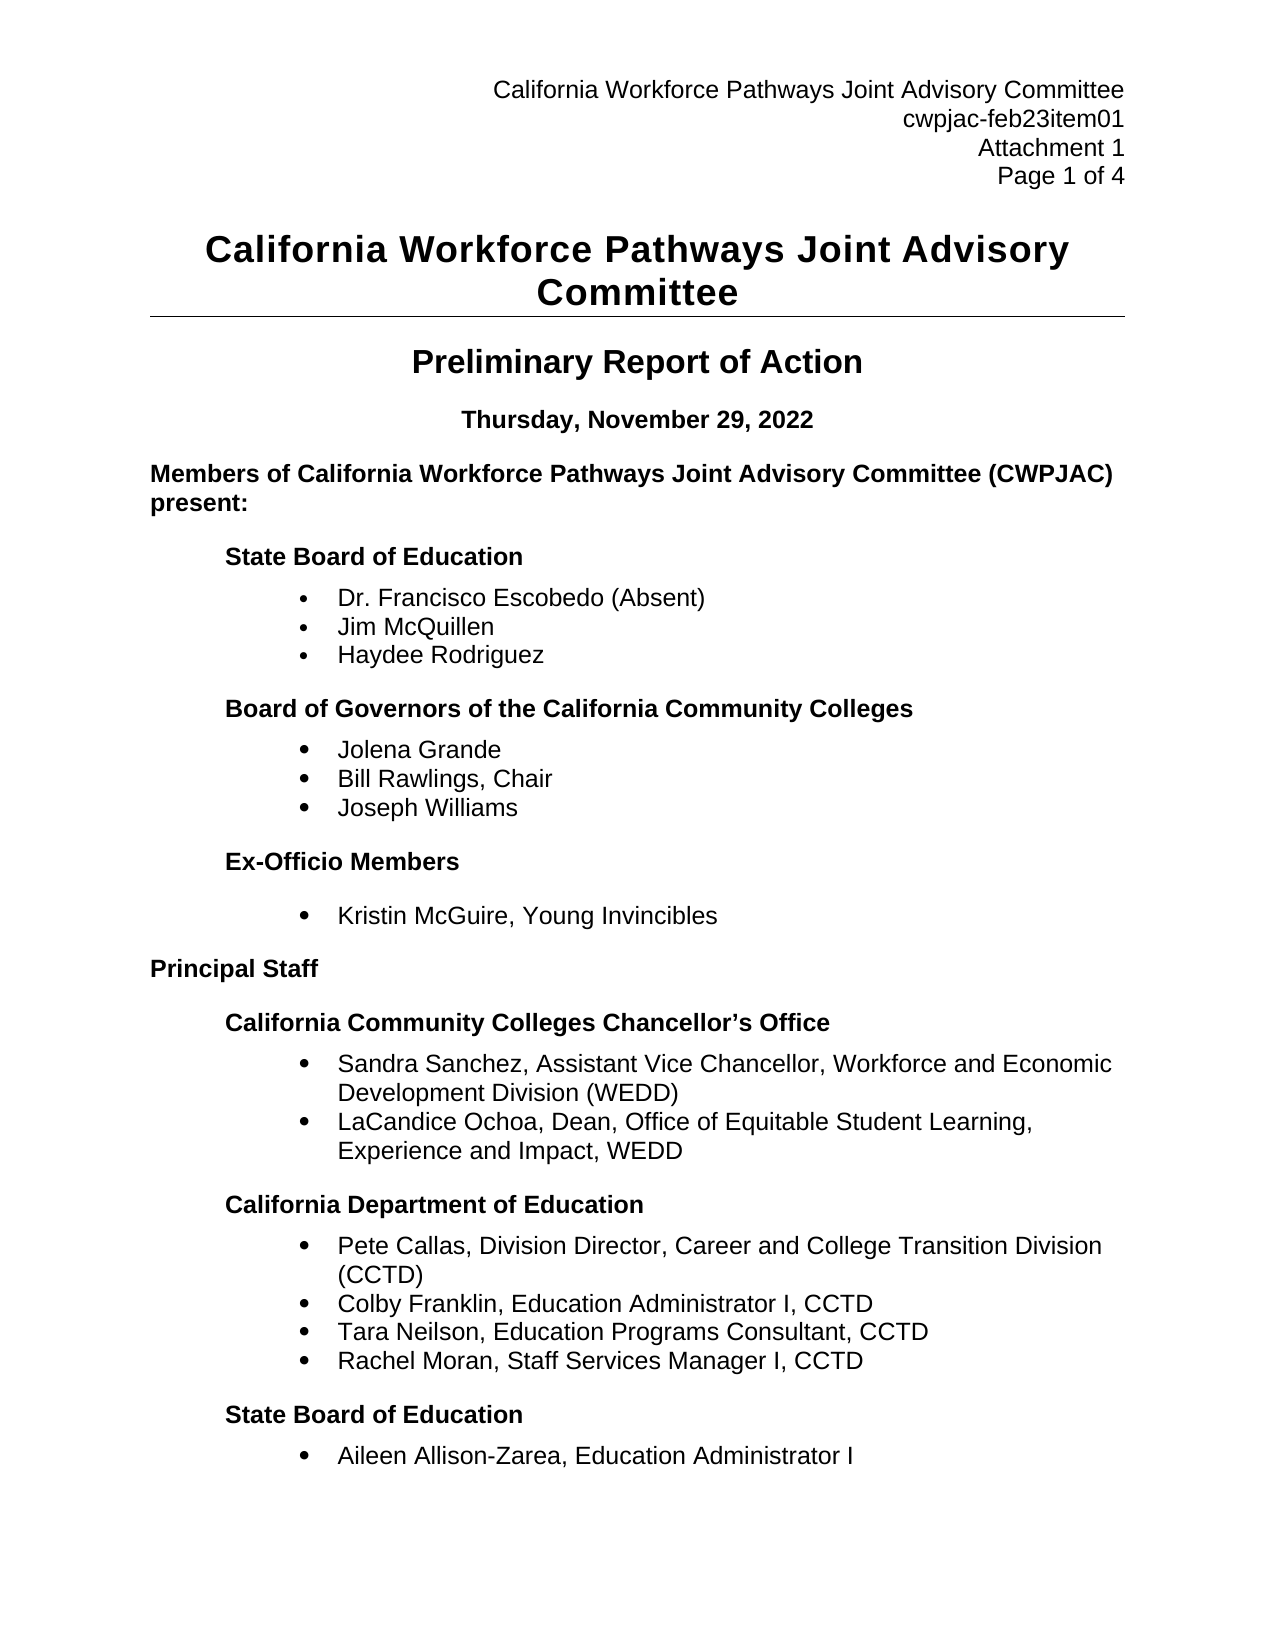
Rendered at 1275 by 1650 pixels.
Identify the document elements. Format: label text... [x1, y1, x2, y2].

subtitle California Department of Education [225, 1190, 1125, 1218]
subtitle State Board of Education [225, 1400, 1125, 1429]
subtitle Members of California Workforce Pathways Joint Advisory Committee (CWPJAC) present: [150, 459, 1125, 517]
list Sandra Sanchez, Assistant Vice Chancellor, Workforce and Economic Development Division (WEDD) [300, 1049, 1125, 1107]
list Tara Neilson, Education Programs Consultant, CCTD [300, 1317, 1125, 1346]
list Haydee Rodriguez [300, 640, 1125, 669]
subtitle Preliminary Report of Action [150, 342, 1125, 380]
list Jolena Grande [300, 735, 1125, 764]
list Rachel Moran, Staff Services Manager I, CCTD [300, 1346, 1125, 1375]
subtitle Ex-Officio Members [225, 847, 1125, 876]
list Kristin McGuire, Young Invincibles [300, 901, 1125, 929]
title California Workforce Pathways Joint Advisory Committee [150, 227, 1125, 316]
subtitle Principal Staff [150, 954, 1125, 983]
subtitle State Board of Education [225, 542, 1125, 570]
list Aileen Allison-Zarea, Education Administrator I [300, 1441, 1125, 1470]
text Thursday, November 29, 2022 [150, 405, 1125, 434]
subtitle California Community Colleges Chancellor’s Office [225, 1008, 1125, 1037]
list Jim McQuillen [300, 612, 1125, 640]
list Joseph Williams [300, 793, 1125, 822]
list Colby Franklin, Education Administrator I, CCTD [300, 1288, 1125, 1317]
list Dr. Francisco Escobedo (Absent) [300, 583, 1125, 612]
list LaCandice Ochoa, Dean, Office of Equitable Student Learning, Experience and Impact, WEDD [300, 1107, 1125, 1165]
subtitle Board of Governors of the California Community Colleges [225, 694, 1125, 723]
list Pete Callas, Division Director, Career and College Transition Division (CCTD) [300, 1231, 1125, 1288]
list Bill Rawlings, Chair [300, 764, 1125, 793]
